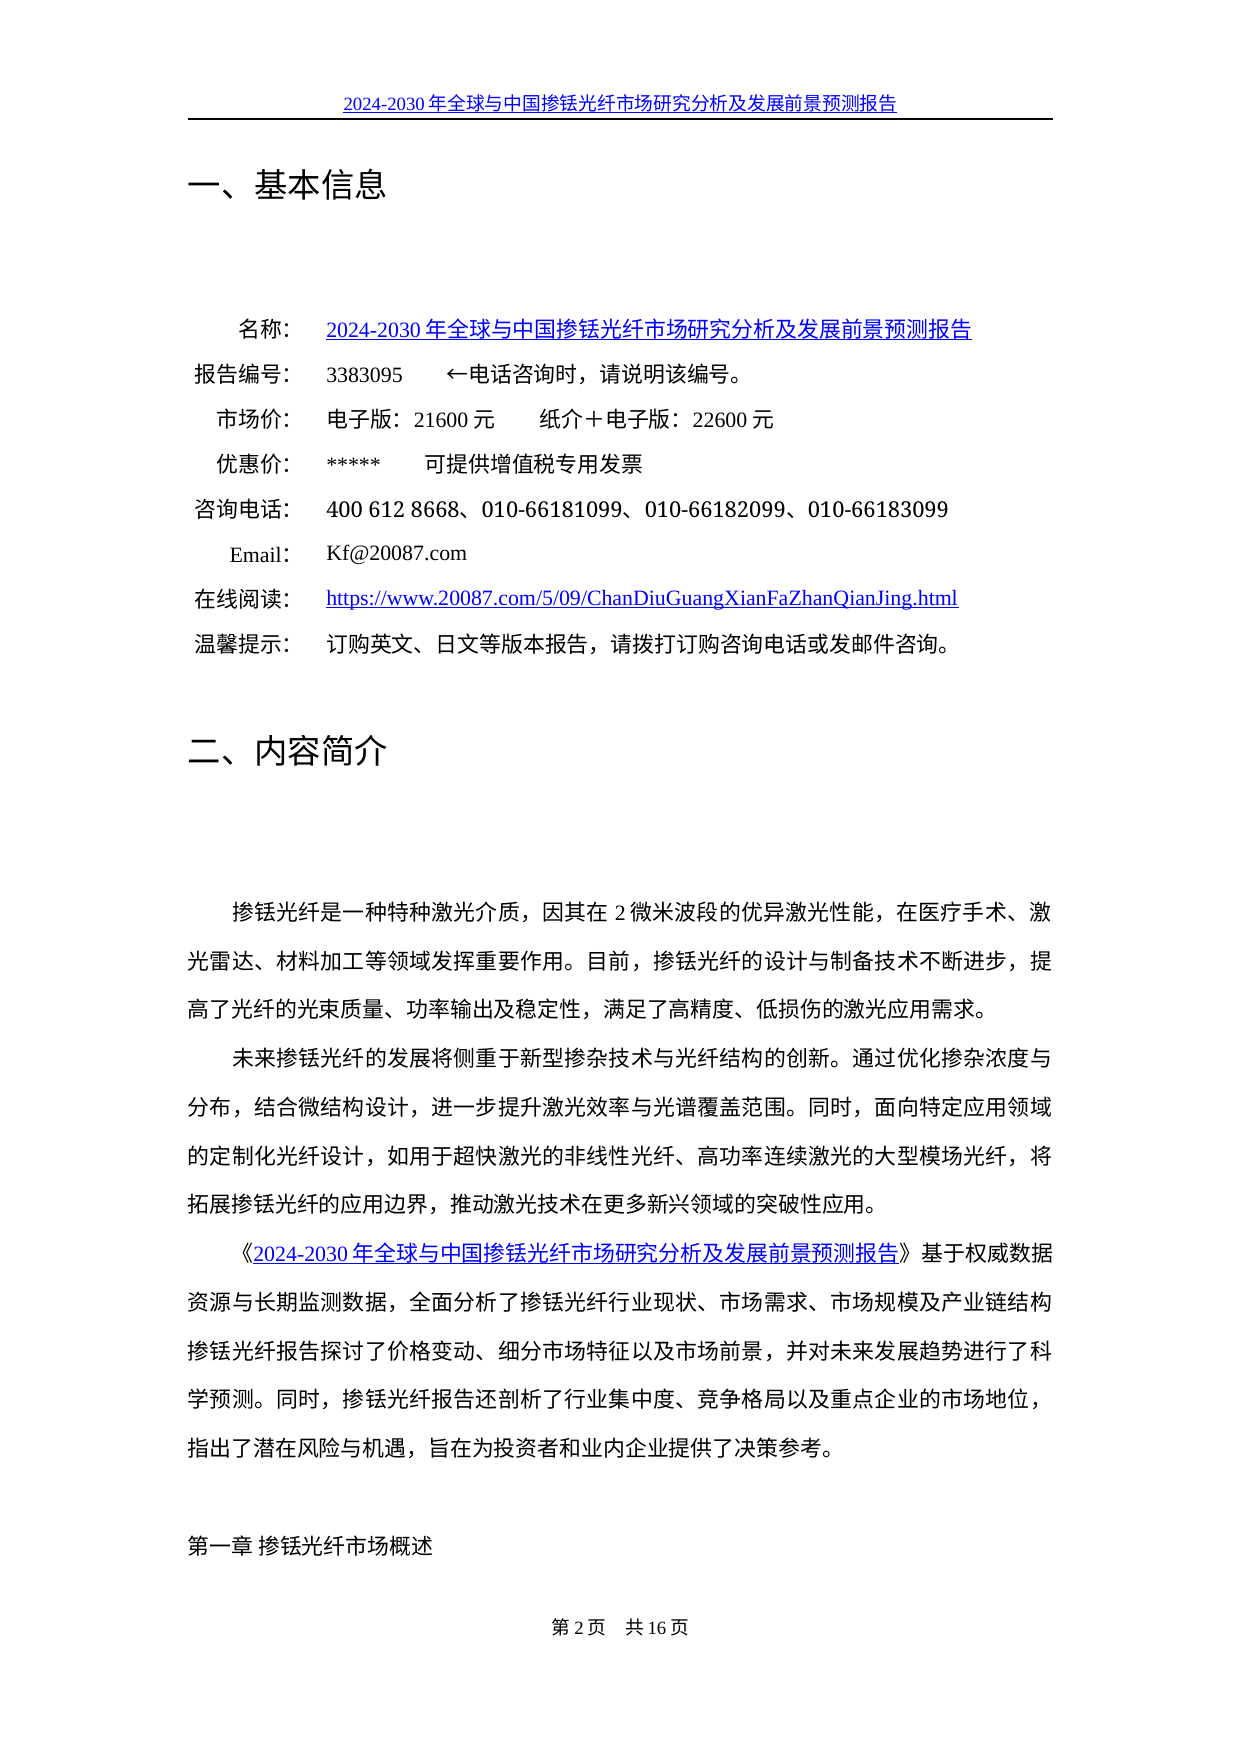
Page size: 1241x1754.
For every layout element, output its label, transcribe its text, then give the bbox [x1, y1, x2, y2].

table_cell 报告编号： [167, 357, 315, 402]
table_cell 400 612 8668、010-66181099、010-66182099、010-66183099 [315, 492, 1073, 537]
table_header 2024-2030年全球与中国掺铥光纤市场研究分析及发展前景预测报告 [315, 312, 1073, 357]
table_cell [315, 582, 1073, 627]
table_cell 在线阅读： [167, 582, 315, 627]
table_header 名称： [167, 312, 315, 357]
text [187, 894, 1053, 1561]
table_cell 电子版：21600 元 纸介＋电子版：22600 元 [315, 402, 1073, 447]
table_cell Email： [167, 537, 315, 582]
table_cell 市场价： [167, 402, 315, 447]
table_cell 3383095 ←电话咨询时，请说明该编号。 [315, 357, 1073, 402]
table_cell ***** 可提供增值税专用发票 [315, 447, 1073, 492]
table_cell 优惠价： [167, 447, 315, 492]
table_cell Kf@20087.com [315, 537, 1073, 582]
table_cell 订购英文、日文等版本报告，请拨打订购咨询电话或发邮件咨询。 [315, 627, 1073, 672]
table_cell 温馨提示： [167, 627, 315, 672]
table_cell 咨询电话： [167, 492, 315, 537]
title 二、内容简介 [187, 717, 1053, 782]
title 一、基本信息 [187, 150, 1053, 215]
